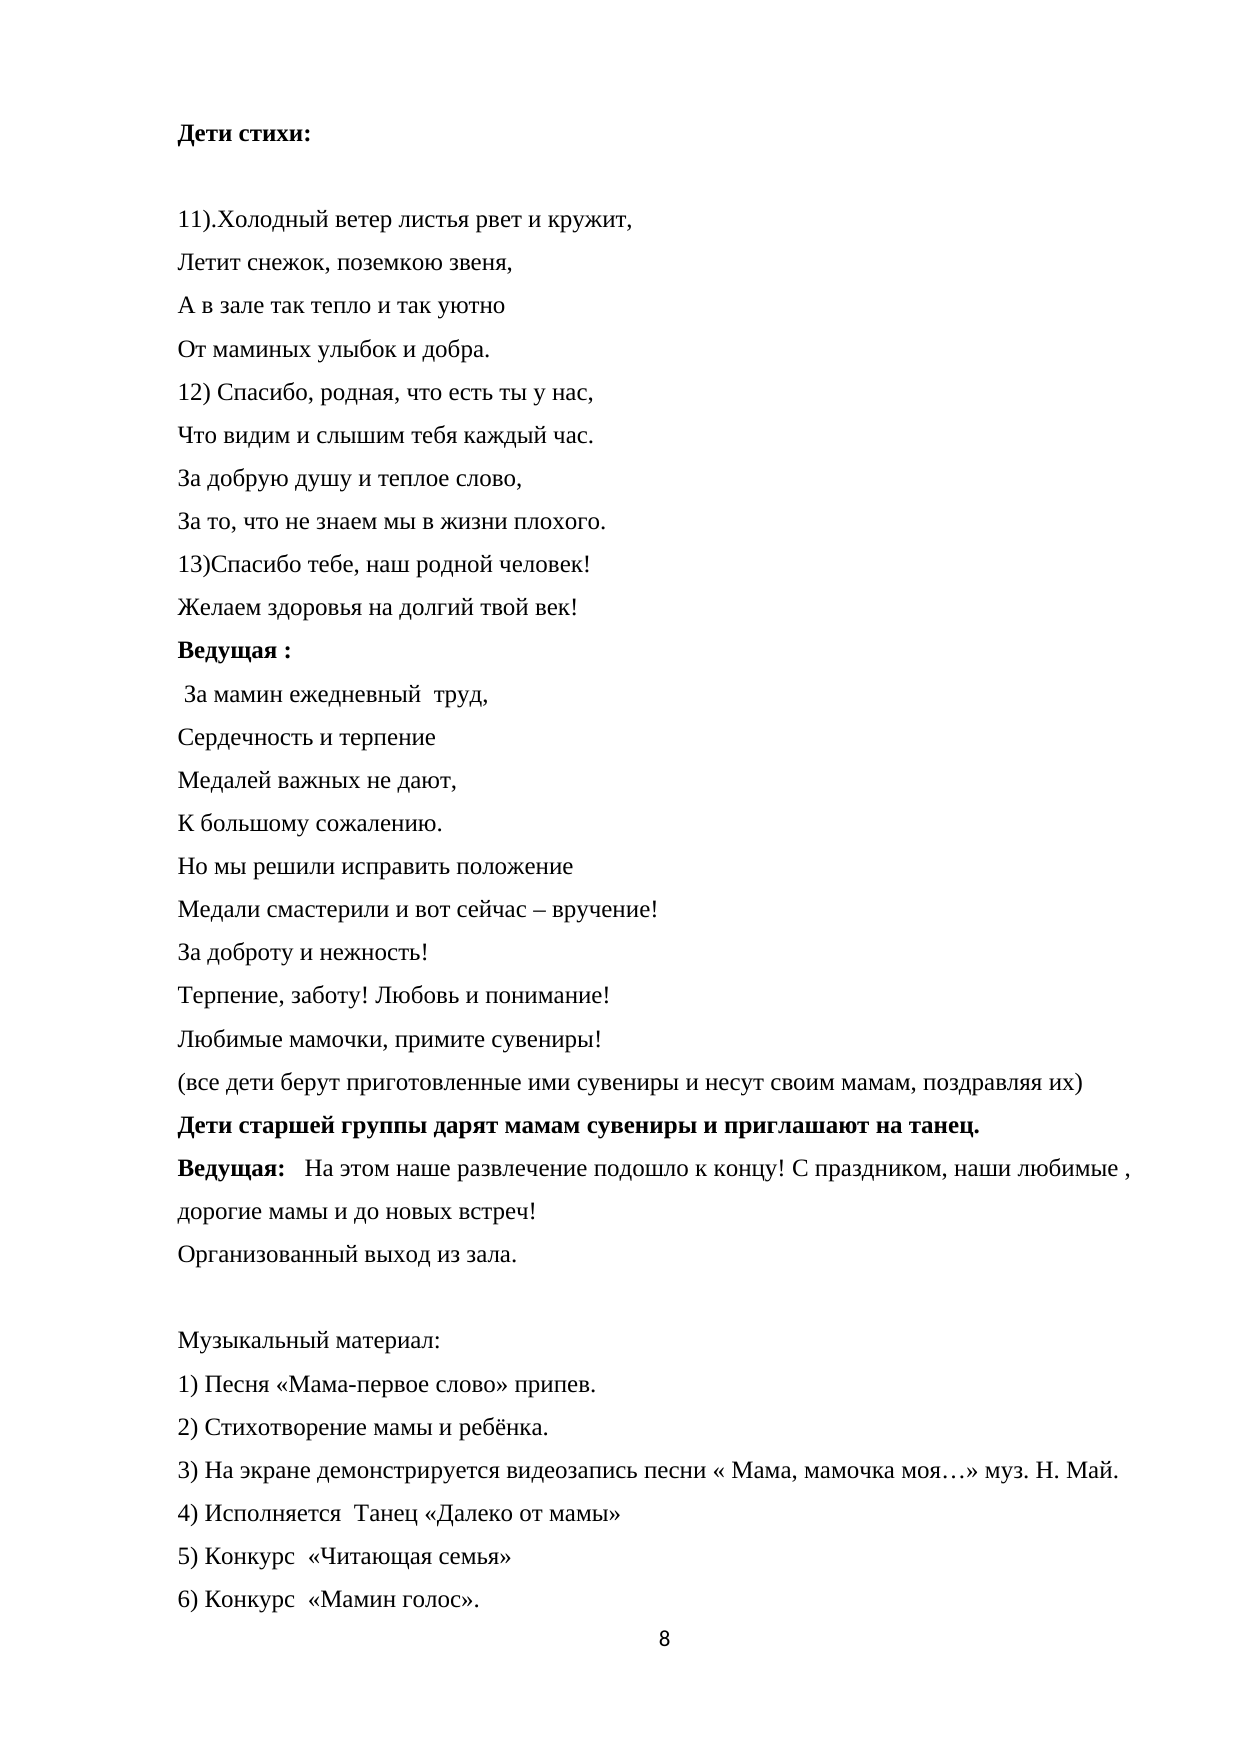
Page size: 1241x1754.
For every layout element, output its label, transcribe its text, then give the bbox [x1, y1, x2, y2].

text Медали смастерили и вот сейчас – вручение! [177, 894, 1152, 923]
text Сердечность и терпение [177, 722, 1152, 751]
text Любимые мамочки, примите сувениры! [177, 1024, 1152, 1052]
text Организованный выход из зала. [177, 1239, 1152, 1268]
text 4) Исполняется Танец «Далеко от мамы» [177, 1498, 1152, 1527]
text Дети стихи: [177, 118, 1152, 147]
text За доброту и нежность! [177, 937, 1152, 966]
text 5) Конкурс «Читающая семья» [177, 1541, 1152, 1570]
text 6) Конкурс «Мамин голос». [177, 1584, 1152, 1613]
text 11).Холодный ветер листья рвет и кружит, [177, 204, 1152, 233]
text За то, что не знаем мы в жизни плохого. [177, 506, 1152, 535]
text Но мы решили исправить положение [177, 851, 1152, 880]
text Желаем здоровья на долгий твой век! [177, 592, 1152, 621]
text 12) Спасибо, родная, что есть ты у нас, [177, 377, 1152, 406]
text 3) На экране демонстрируется видеозапись песни « Мама, мамочка моя…» муз. Н. Май. [177, 1455, 1152, 1484]
text За добрую душу и теплое слово, [177, 463, 1152, 492]
text (все дети берут приготовленные ими сувениры и несут своим мамам, поздравляя их) [177, 1067, 1152, 1096]
text Ведущая : [177, 636, 1152, 664]
text 2) Стихотворение мамы и ребёнка. [177, 1412, 1152, 1441]
text Медалей важных не дают, [177, 765, 1152, 794]
text Музыкальный материал: [177, 1326, 1152, 1354]
text Терпение, заботу! Любовь и понимание! [177, 981, 1152, 1009]
text Дети старшей группы дарят мамам сувениры и приглашают на танец. [177, 1110, 1152, 1139]
text 13)Спасибо тебе, наш родной человек! [177, 549, 1152, 578]
text От маминых улыбок и добра. [177, 334, 1152, 362]
text За мамин ежедневный труд, [177, 679, 1152, 707]
text Ведущая: На этом наше развлечение подошло к концу! С праздником, наши любимые , дорогие мамы и до новых встреч! [177, 1153, 1152, 1225]
text 1) Песня «Мама-первое слово» припев. [177, 1369, 1152, 1397]
text К большому сожалению. [177, 808, 1152, 837]
text Летит снежок, поземкою звеня, [177, 247, 1152, 276]
text А в зале так тепло и так уютно [177, 291, 1152, 319]
text Что видим и слышим тебя каждый час. [177, 420, 1152, 449]
